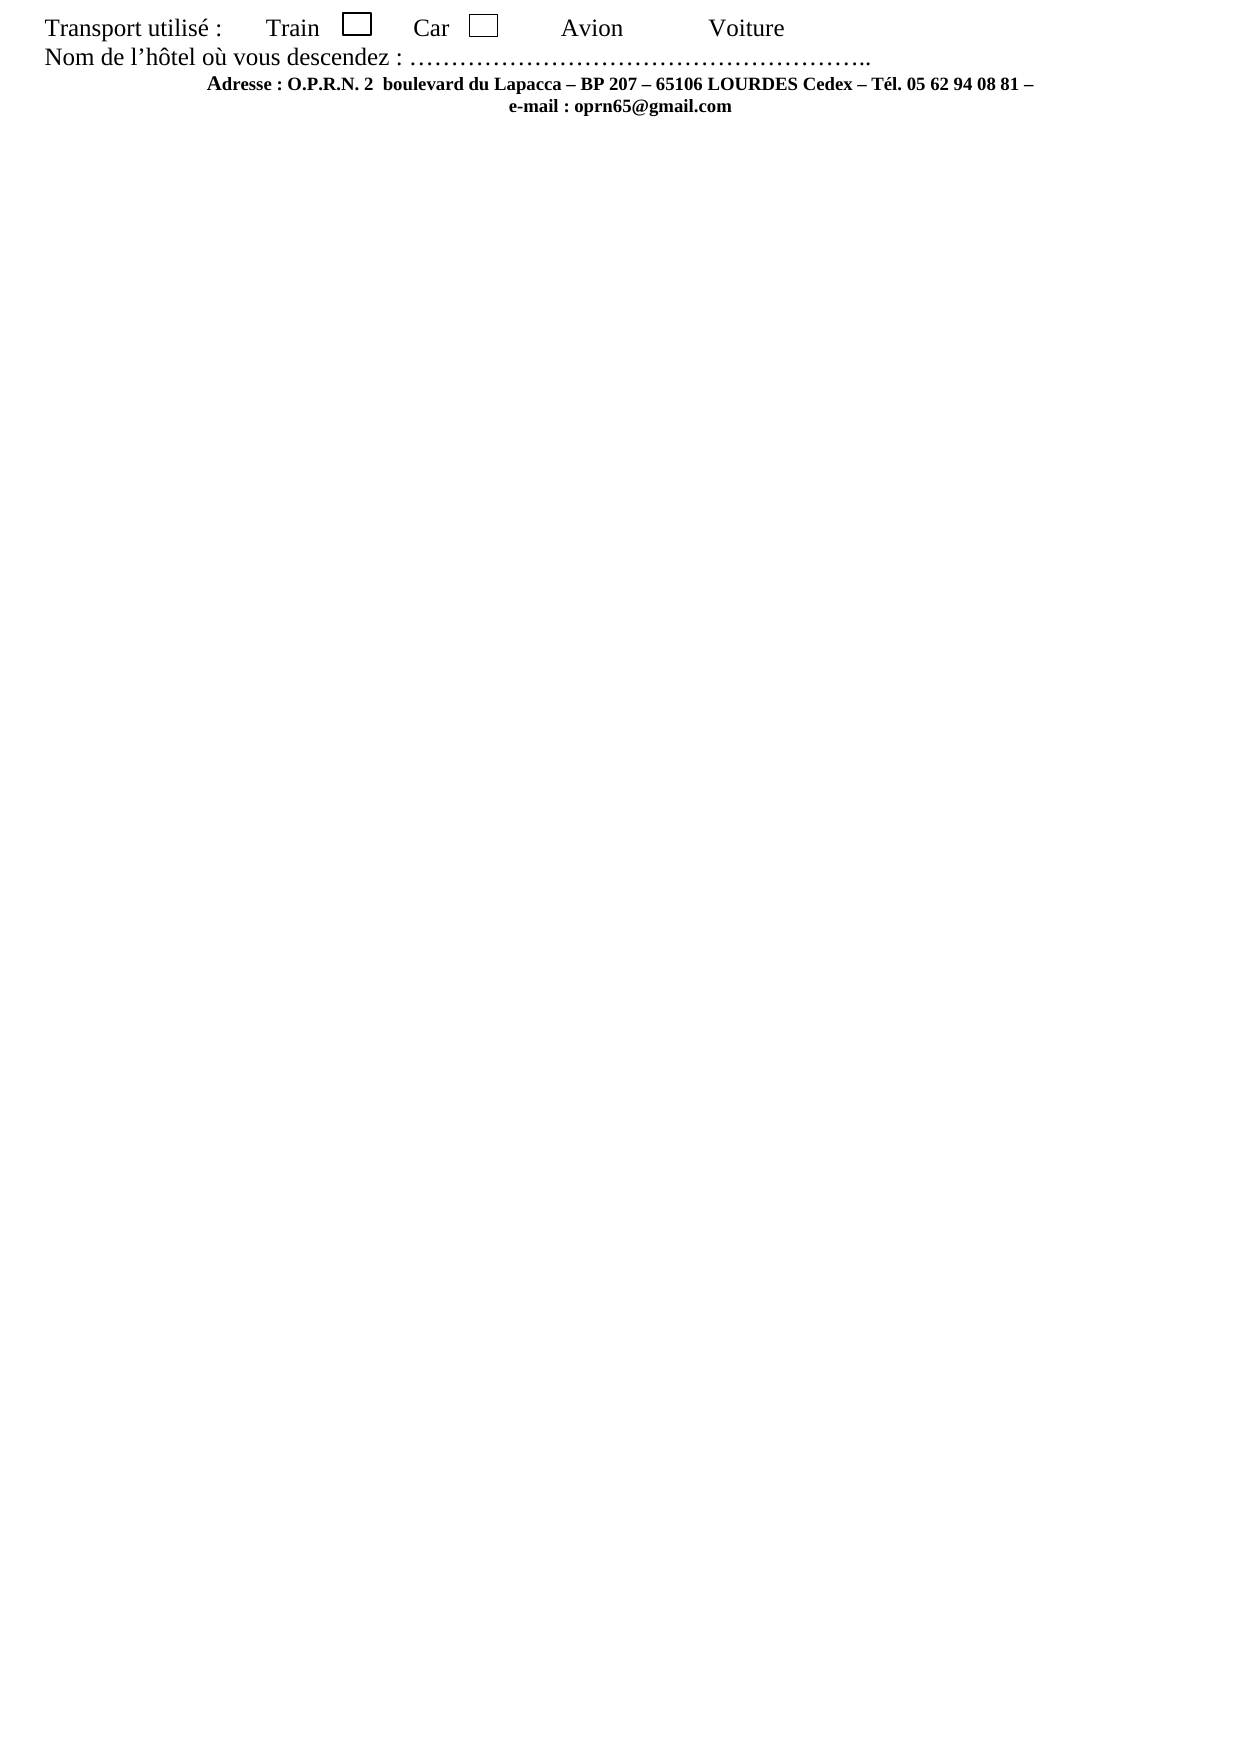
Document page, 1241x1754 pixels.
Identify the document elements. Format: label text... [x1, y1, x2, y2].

text Nom de l’hôtel où vous descendez : ……………………………………………….. [44, 42, 1196, 71]
text Transport utilisé : Train Car Avion Voiture [44, 13, 1196, 42]
text e-mail : oprn65@gmail.com [44, 95, 1196, 116]
text Adresse : O.P.R.N. 2 boulevard du Lapacca – BP 207 – 65106 LOURDES Cedex – Tél. 05 62 94 08 81 – [44, 71, 1196, 95]
